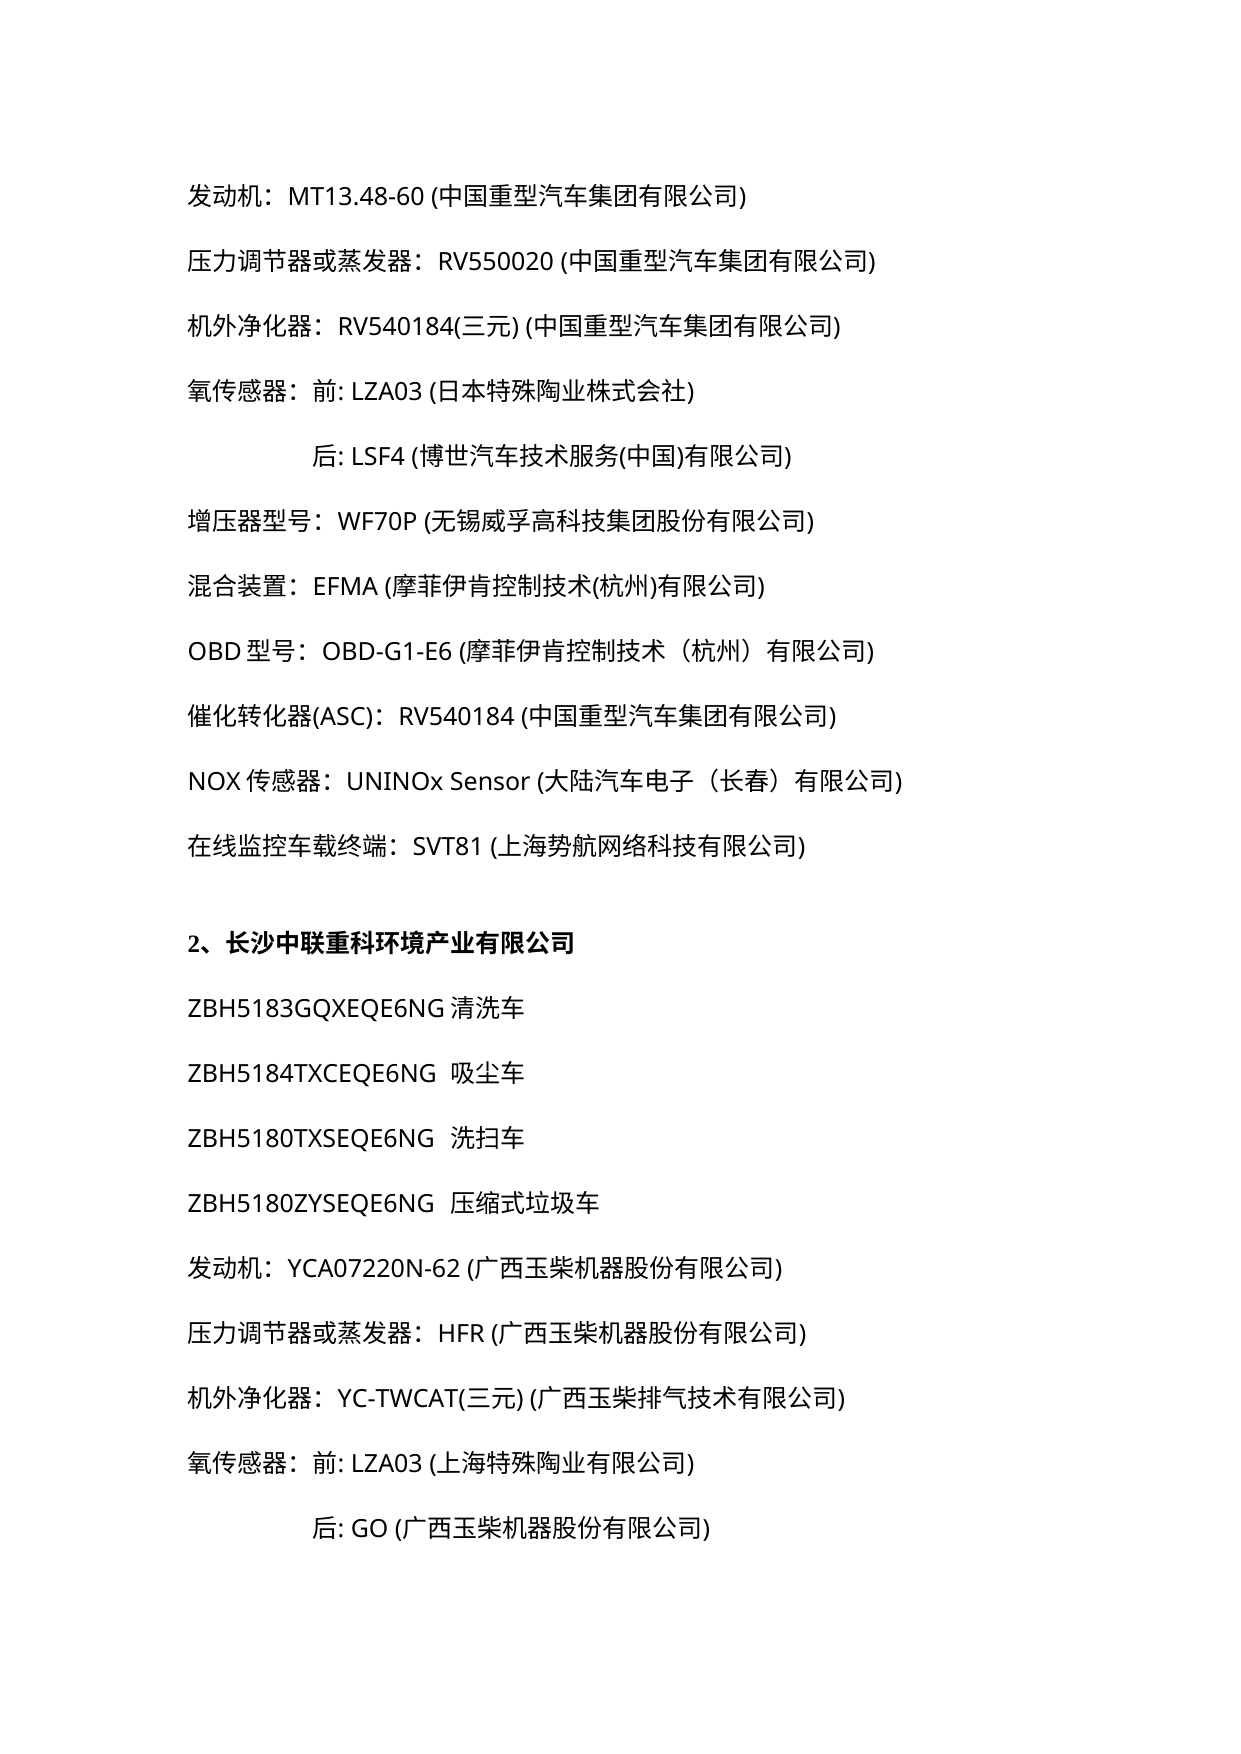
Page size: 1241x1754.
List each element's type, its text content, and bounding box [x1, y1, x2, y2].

text ZBH5180TXSEQE6NG 洗扫车 [187, 1104, 1053, 1169]
text OBD型号：OBD-G1-E6 (摩菲伊肯控制技术（杭州）有限公司) [187, 617, 1053, 682]
text 机外净化器：RV540184(三元) (中国重型汽车集团有限公司) [187, 292, 1053, 357]
text ZBH5184TXCEQE6NG 吸尘车 [187, 1039, 1053, 1104]
text 氧传感器：前: LZA03 (上海特殊陶业有限公司) [187, 1429, 1053, 1494]
text 发动机：MT13.48-60 (中国重型汽车集团有限公司) [187, 162, 1053, 227]
text 增压器型号：WF70P (无锡威孚高科技集团股份有限公司) [187, 487, 1053, 552]
text ZBH5180ZYSEQE6NG 压缩式垃圾车 [187, 1169, 1053, 1234]
text 2、长沙中联重科环境产业有限公司 [187, 909, 1053, 974]
text ZBH5183GQXEQE6NG 清洗车 [187, 974, 1053, 1039]
text 在线监控车载终端：SVT81 (上海势航网络科技有限公司) [187, 812, 1053, 877]
text 氧传感器：前: LZA03 (日本特殊陶业株式会社) [187, 357, 1053, 422]
text 后: LSF4 (博世汽车技术服务(中国)有限公司) [187, 422, 1053, 487]
text 机外净化器：YC-TWCAT(三元) (广西玉柴排气技术有限公司) [187, 1364, 1053, 1429]
text 压力调节器或蒸发器：RV550020 (中国重型汽车集团有限公司) [187, 227, 1053, 292]
text 压力调节器或蒸发器：HFR (广西玉柴机器股份有限公司) [187, 1299, 1053, 1364]
text 后: GO (广西玉柴机器股份有限公司) [187, 1494, 1053, 1559]
text 混合装置：EFMA (摩菲伊肯控制技术(杭州)有限公司) [187, 552, 1053, 617]
text 发动机：YCA07220N-62 (广西玉柴机器股份有限公司) [187, 1234, 1053, 1299]
text 催化转化器(ASC)：RV540184 (中国重型汽车集团有限公司) [187, 682, 1053, 747]
text NOX传感器：UNINOx Sensor (大陆汽车电子（长春）有限公司) [187, 747, 1053, 812]
